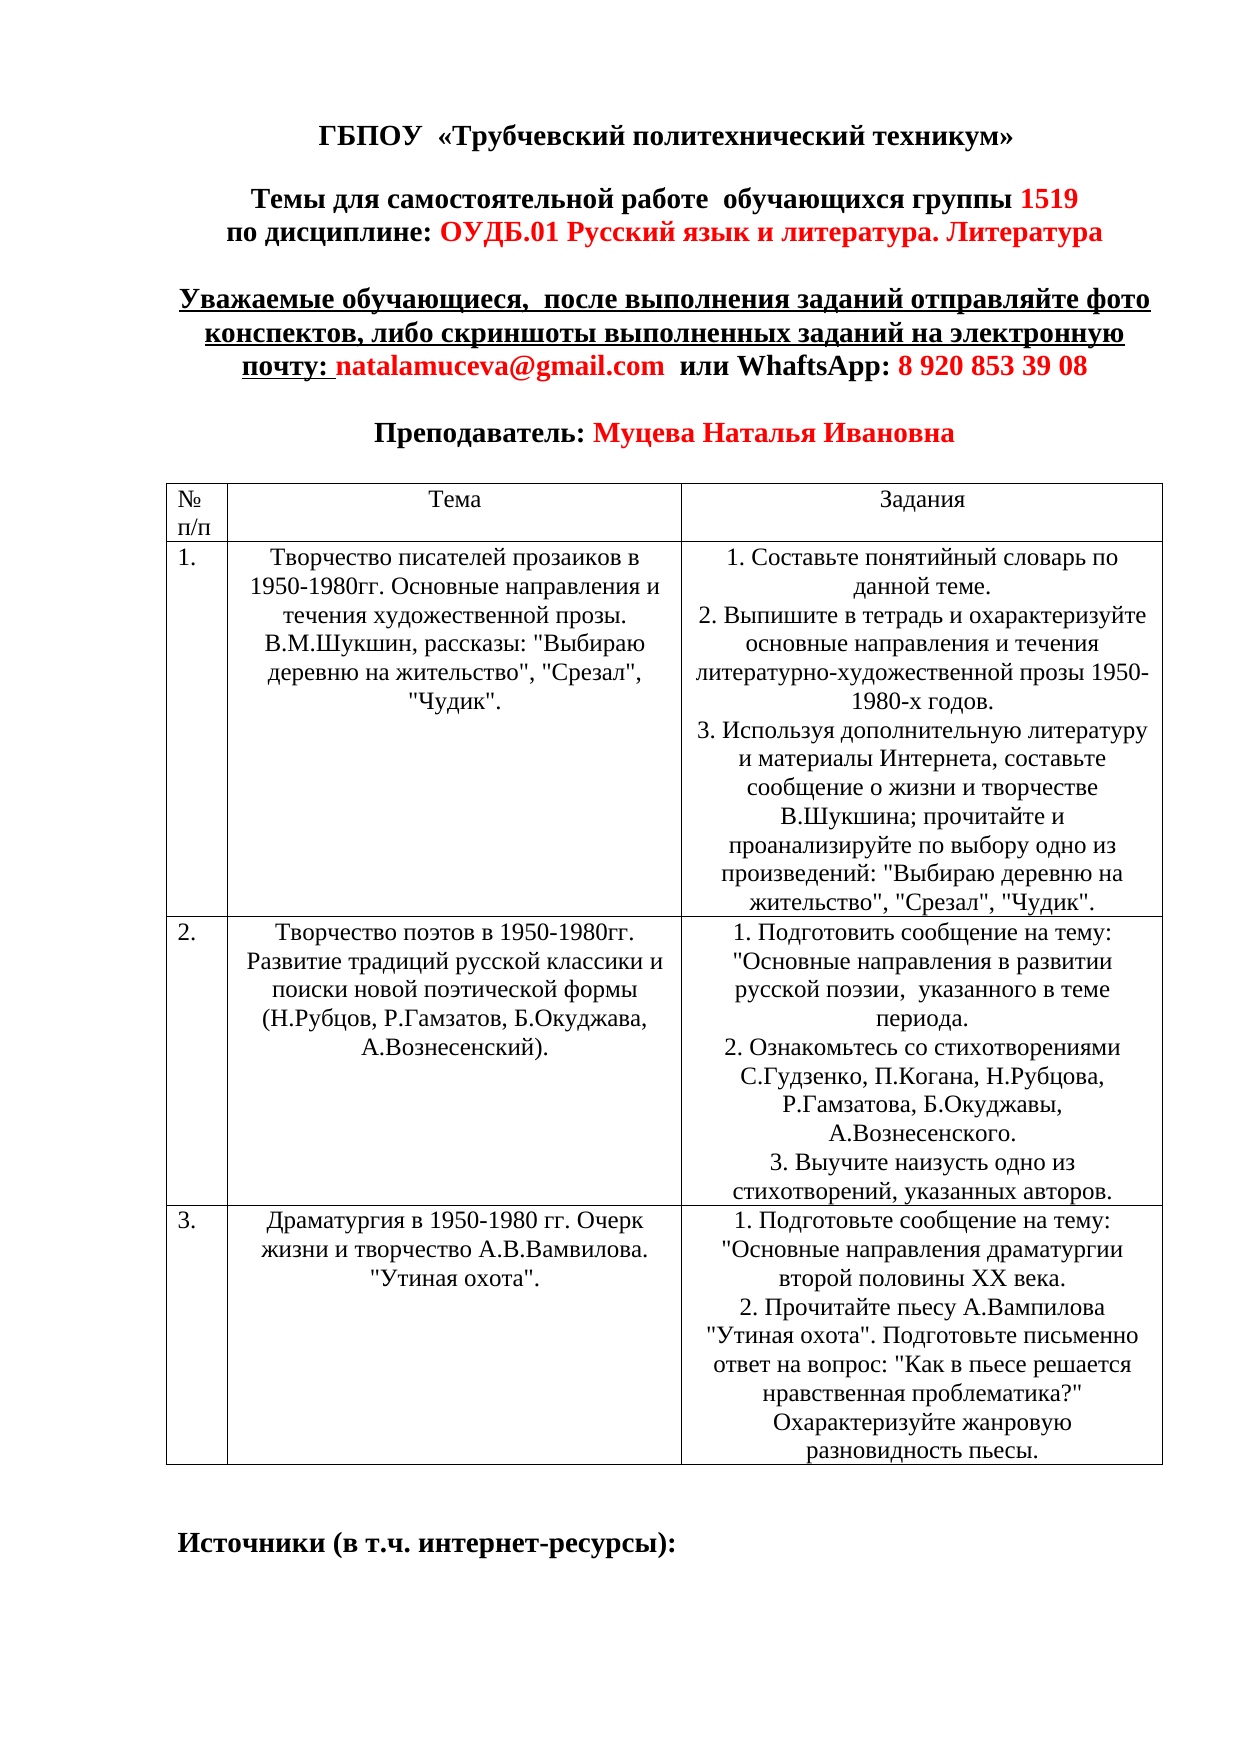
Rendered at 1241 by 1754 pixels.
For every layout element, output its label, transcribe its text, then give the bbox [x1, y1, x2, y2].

table_cell 1. Подготовьте сообщение на тему: "Основные направления драматургии второй половины XX века. 2. Прочитайте пьесу А.Вампилова "Утиная охота". Подготовьте письменно ответ на вопрос: "Как в пьесе решается нравственная проблематика?" Охарактеризуйте жанровую разновидность пьесы. [682, 1206, 1162, 1464]
table_cell Творчество поэтов в 1950-1980гг. Развитие традиций русской классики и поиски новой поэтической формы (Н.Рубцов, Р.Гамзатов, Б.Окуджава, А.Вознесенский). [228, 917, 681, 1204]
table_header Тема [228, 484, 681, 541]
table_cell Драматургия в 1950-1980 гг. Очерк жизни и творчество А.В.Вамвилова. "Утиная охота". [228, 1206, 681, 1464]
text Источники (в т.ч. интернет-ресурсы): [177, 1525, 1152, 1558]
text ГБПОУ «Трубчевский политехнический техникум» [181, 118, 1152, 152]
text Преподаватель: Муцева Наталья Ивановна [177, 416, 1152, 449]
table_cell Творчество писателей прозаиков в 1950-1980гг. Основные направления и течения художественной прозы. В.М.Шукшин, рассказы: "Выбираю деревню на жительство", "Срезал", "Чудик". [228, 542, 681, 916]
table_cell 2. [167, 917, 227, 1204]
text по дисциплине: ОУДБ.01 Русский язык и литература. Литература [177, 214, 1152, 248]
table_cell 1. [167, 542, 227, 916]
text Темы для самостоятельной работе обучающихся группы 1519 [177, 181, 1152, 214]
table_cell 1. Подготовить сообщение на тему: "Основные направления в развитии русской поэзии, указанного в теме периода. 2. Ознакомьтесь со стихотворениями С.Гудзенко, П.Когана, Н.Рубцова, Р.Гамзатова, Б.Окуджавы, А.Вознесенского. 3. Выучите наизусть одно из стихотворений, указанных авторов. [682, 917, 1162, 1204]
table_header Задания [682, 484, 1162, 541]
table_cell 3. [167, 1206, 227, 1464]
text Уважаемые обучающиеся, после выполнения заданий отправляйте фото конспектов, либо скриншоты выполненных заданий на электронную почту: natalamuceva@gmail.com или WhaftsApp: 8 920 853 39 08 [177, 281, 1152, 382]
table_header № п/п [167, 484, 227, 541]
table_cell 1. Составьте понятийный словарь по данной теме. 2. Выпишите в тетрадь и охарактеризуйте основные направления и течения литературно-художественной прозы 1950-1980-х годов. 3. Используя дополнительную литературу и материалы Интернета, составьте сообщение о жизни и творчестве В.Шукшина; прочитайте и проанализируйте по выбору одно из произведений: "Выбираю деревню на жительство", "Срезал", "Чудик". [682, 542, 1162, 916]
